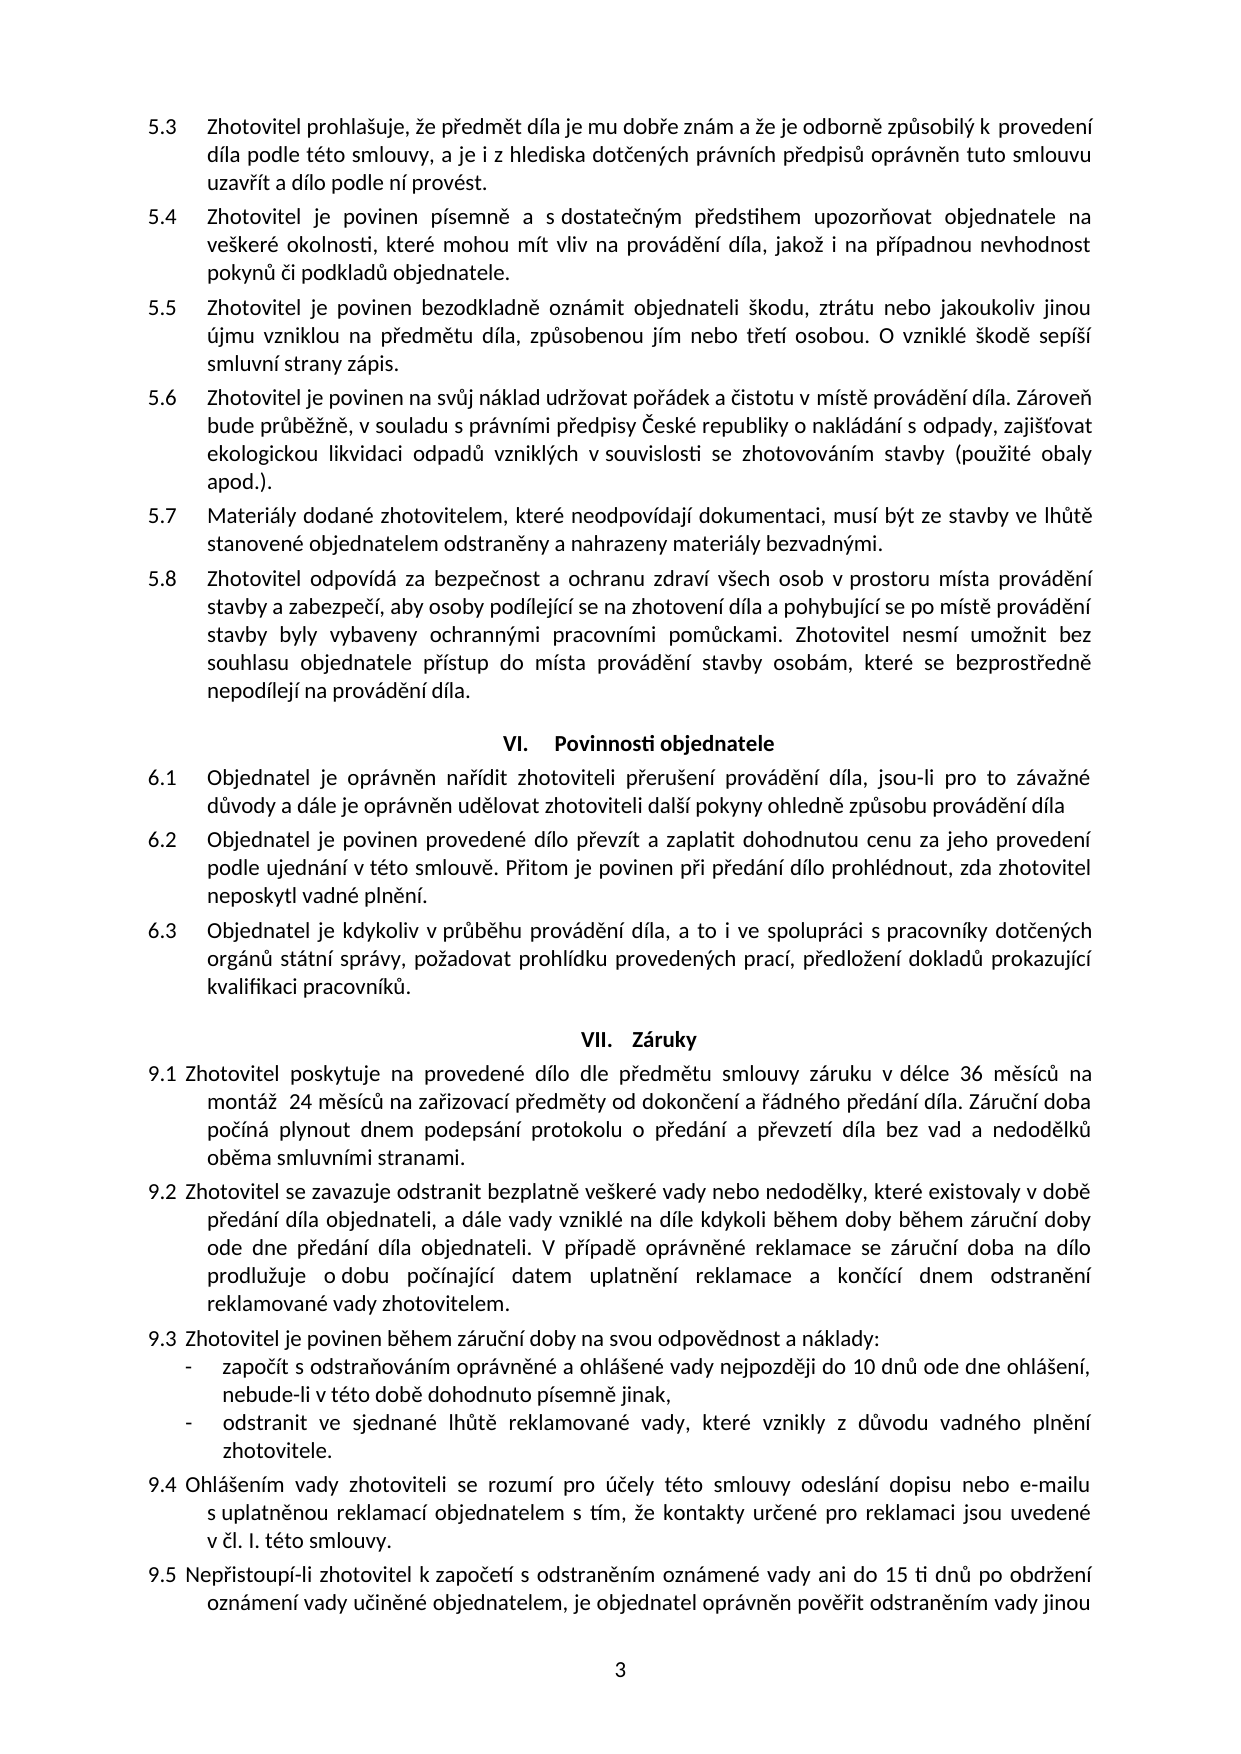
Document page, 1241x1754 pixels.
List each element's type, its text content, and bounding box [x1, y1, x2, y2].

list Povinnosti objednatele [185, 729, 1092, 757]
list započít s odstraňováním oprávněné a ohlášené vady nejpozději do 10 dnů ode dne ohlášení, nebude-li v této době dohodnuto písemně jinak, [185, 1352, 1092, 1408]
list Zhotovitel se zavazuje odstranit bezplatně veškeré vady nebo nedodělky, které existovaly v době předání díla objednateli, a dále vady vzniklé na díle kdykoli během doby během záruční doby ode dne předání díla objednateli. V případě oprávněné reklamace se záruční doba na dílo prodlužuje o dobu počínající datem uplatnění reklamace a končící dnem odstranění reklamované vady zhotovitelem. [148, 1177, 1092, 1317]
list Zhotovitel je povinen bezodkladně oznámit objednateli škodu, ztrátu nebo jakoukoliv jinou újmu vzniklou na předmětu díla, způsobenou jím nebo třetí osobou. O vzniklé škodě sepíší smluvní strany zápis. [148, 293, 1092, 377]
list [148, 1560, 1092, 1616]
list Zhotovitel poskytuje na provedené dílo dle předmětu smlouvy záruku v délce 36 měsíců na montáž 24 měsíců na zařizovací předměty od dokončení a řádného předání díla. Záruční doba počíná plynout dnem podepsání protokolu o předání a převzetí díla bez vad a nedodělků oběma smluvními stranami. [148, 1059, 1092, 1171]
list Zhotovitel je povinen písemně a s dostatečným předstihem upozorňovat objednatele na veškeré okolnosti, které mohou mít vliv na provádění díla, jakož i na případnou nevhodnost pokynů či podkladů objednatele. [148, 202, 1092, 287]
list Objednatel je oprávněn nařídit zhotoviteli přerušení provádění díla, jsou-li pro to závažné důvody a dále je oprávněn udělovat zhotoviteli další pokyny ohledně způsobu provádění díla [148, 763, 1092, 819]
list Objednatel je kdykoliv v průběhu provádění díla, a to i ve spolupráci s pracovníky dotčených orgánů státní správy, požadovat prohlídku provedených prací, předložení dokladů prokazující kvalifikaci pracovníků. [148, 916, 1092, 1000]
list Záruky [185, 1025, 1092, 1053]
list Zhotovitel prohlašuje, že předmět díla je mu dobře znám a že je odborně způsobilý k provedení díla podle této smlouvy, a je i z hlediska dotčených právních předpisů oprávněn tuto smlouvu uzavřít a dílo podle ní provést. [148, 112, 1092, 196]
list Zhotovitel je povinen na svůj náklad udržovat pořádek a čistotu v místě provádění díla. Zároveň bude průběžně, v souladu s právními předpisy České republiky o nakládání s odpady, zajišťovat ekologickou likvidaci odpadů vzniklých v souvislosti se zhotovováním stavby (použité obaly apod.). [148, 383, 1092, 495]
list Materiály dodané zhotovitelem, které neodpovídají dokumentaci, musí být ze stavby ve lhůtě stanovené objednatelem odstraněny a nahrazeny materiály bezvadnými. [148, 501, 1092, 557]
list Objednatel je povinen provedené dílo převzít a zaplatit dohodnutou cenu za jeho provedení podle ujednání v této smlouvě. Přitom je povinen při předání dílo prohlédnout, zda zhotovitel neposkytl vadné plnění. [148, 825, 1092, 909]
list Ohlášením vady zhotoviteli se rozumí pro účely této smlouvy odeslání dopisu nebo e-mailu s uplatněnou reklamací objednatelem s tím, že kontakty určené pro reklamaci jsou uvedené v čl. I. této smlouvy. [148, 1470, 1092, 1554]
list odstranit ve sjednané lhůtě reklamované vady, které vznikly z důvodu vadného plnění zhotovitele. [185, 1408, 1092, 1464]
list Zhotovitel je povinen během záruční doby na svou odpovědnost a náklady: [148, 1324, 1092, 1352]
list Zhotovitel odpovídá za bezpečnost a ochranu zdraví všech osob v prostoru místa provádění stavby a zabezpečí, aby osoby podílející se na zhotovení díla a pohybující se po místě provádění stavby byly vybaveny ochrannými pracovními pomůckami. Zhotovitel nesmí umožnit bez souhlasu objednatele přístup do místa provádění stavby osobám, které se bezprostředně nepodílejí na provádění díla. [148, 564, 1092, 704]
